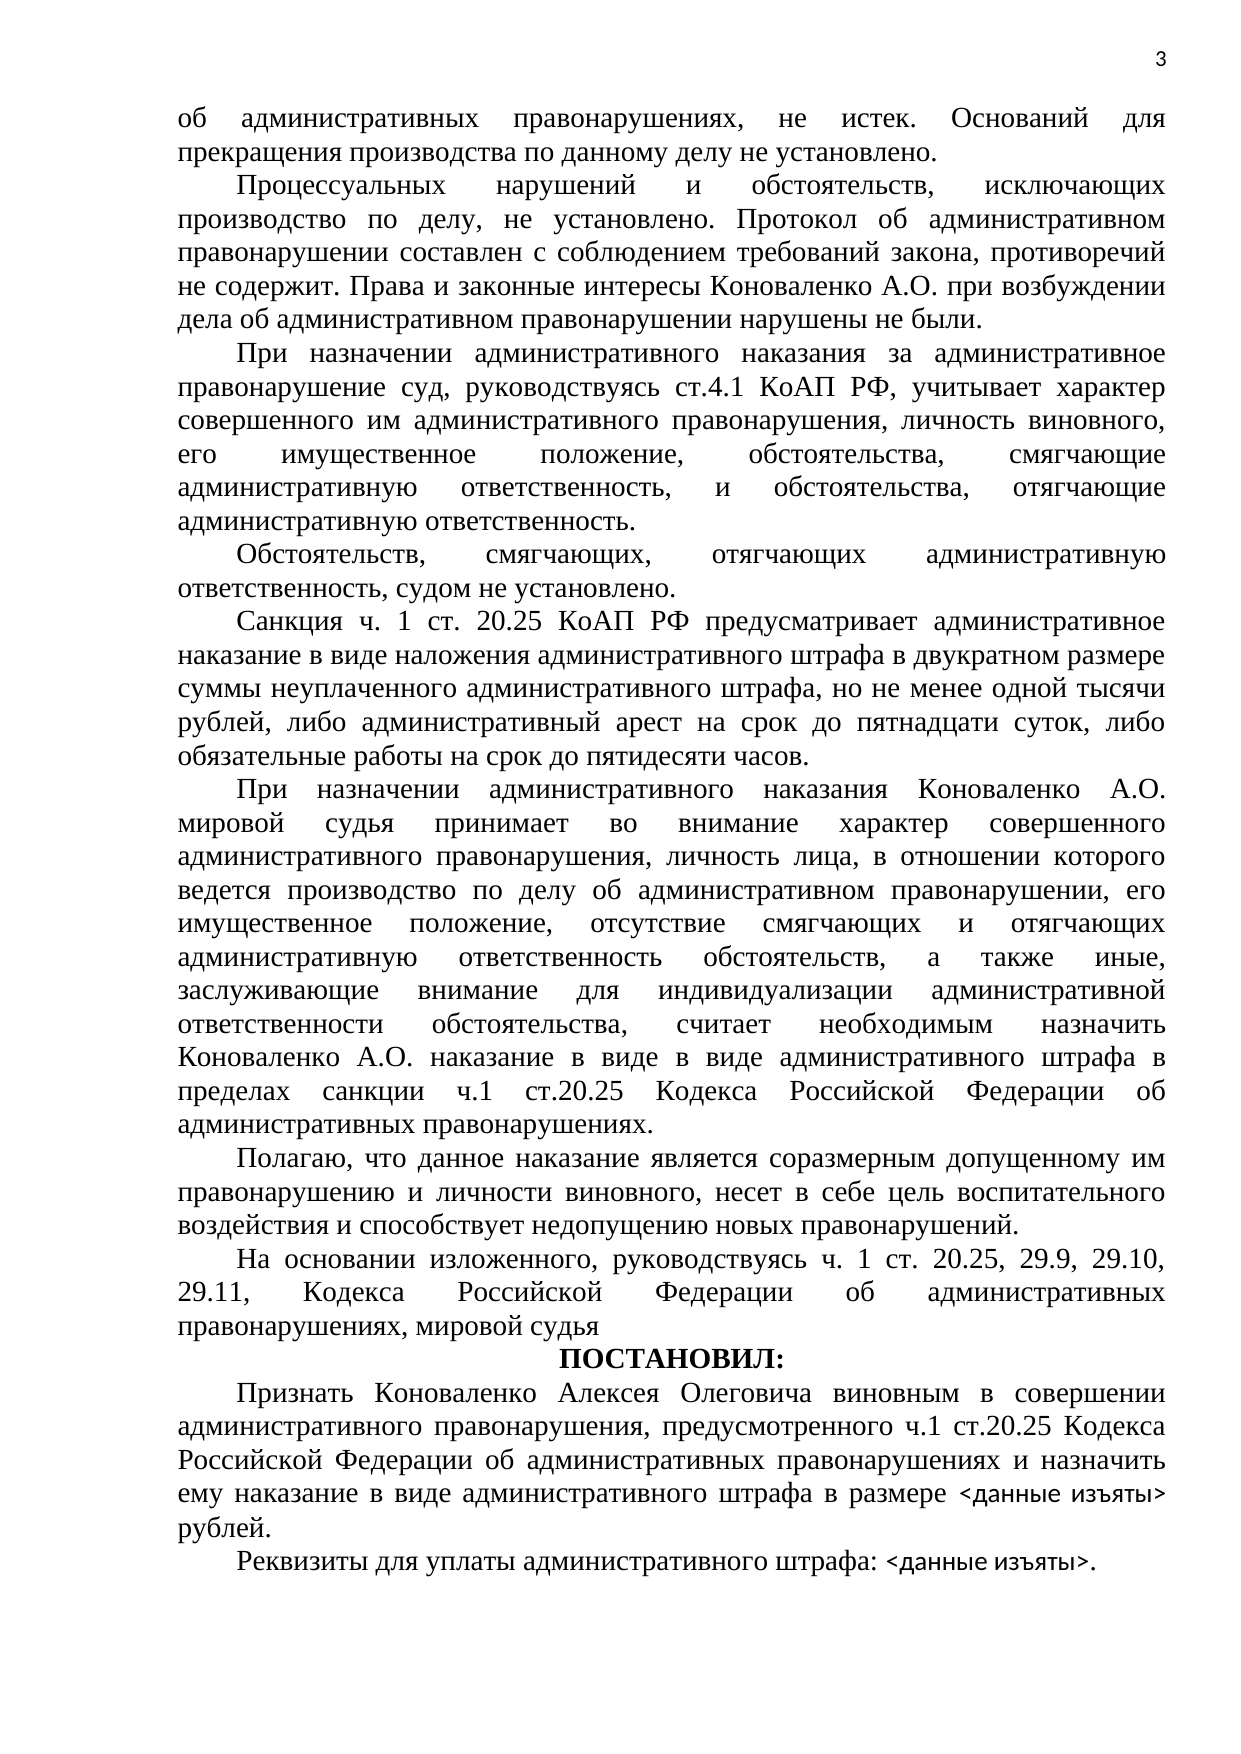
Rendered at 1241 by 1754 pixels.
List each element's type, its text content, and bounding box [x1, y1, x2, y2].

text Реквизиты для уплаты административного штрафа: <данные изъяты>. [177, 1543, 1166, 1577]
text Процессуальных нарушений и обстоятельств, исключающих производство по делу, не установлено. Протокол об административном правонарушении составлен с соблюдением требований закона, противоречий не содержит. Права и законные интересы Коноваленко А.О. при возбуждении дела об административном правонарушении нарушены не были. [177, 167, 1166, 335]
text Санкция ч. 1 ст. 20.25 КоАП РФ предусматривает административное наказание в виде наложения административного штрафа в двукратном размере суммы неуплаченного административного штрафа, но не менее одной тысячи рублей, либо административный арест на срок до пятнадцати суток, либо обязательные работы на срок до пятидесяти часов. [177, 603, 1166, 771]
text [177, 100, 1166, 167]
text Признать Коноваленко Алексея Олеговича виновным в совершении административного правонарушения, предусмотренного ч.1 ст.20.25 Кодекса Российской Федерации об административных правонарушениях и назначить ему наказание в виде административного штрафа в размере <данные изъяты> рублей. [177, 1375, 1166, 1543]
text На основании изложенного, руководствуясь ч. 1 ст. 20.25, 29.9, 29.10, 29.11, Кодекса Российской Федерации об административных правонарушениях, мировой судья [177, 1241, 1166, 1341]
text Обстоятельств, смягчающих, отягчающих административную ответственность, судом не установлено. [177, 536, 1166, 603]
text ПОСТАНОВИЛ: [177, 1341, 1166, 1375]
text Полагаю, что данное наказание является соразмерным допущенному им правонарушению и личности виновного, несет в себе цель воспитательного воздействия и способствует недопущению новых правонарушений. [177, 1140, 1166, 1241]
text При назначении административного наказания Коноваленко А.О. мировой судья принимает во внимание характер совершенного административного правонарушения, личность лица, в отношении которого ведется производство по делу об административном правонарушении, его имущественное положение, отсутствие смягчающих и отягчающих административную ответственность обстоятельств, а также иные, заслуживающие внимание для индивидуализации административной ответственности обстоятельства, считает необходимым назначить Коноваленко А.О. наказание в виде в виде административного штрафа в пределах санкции ч.1 ст.20.25 Кодекса Российской Федерации об административных правонарушениях. [177, 771, 1166, 1140]
text При назначении административного наказания за административное правонарушение суд, руководствуясь ст.4.1 КоАП РФ, учитывает характер совершенного им административного правонарушения, личность виновного, его имущественное положение, обстоятельства, смягчающие административную ответственность, и обстоятельства, отягчающие административную ответственность. [177, 335, 1166, 536]
